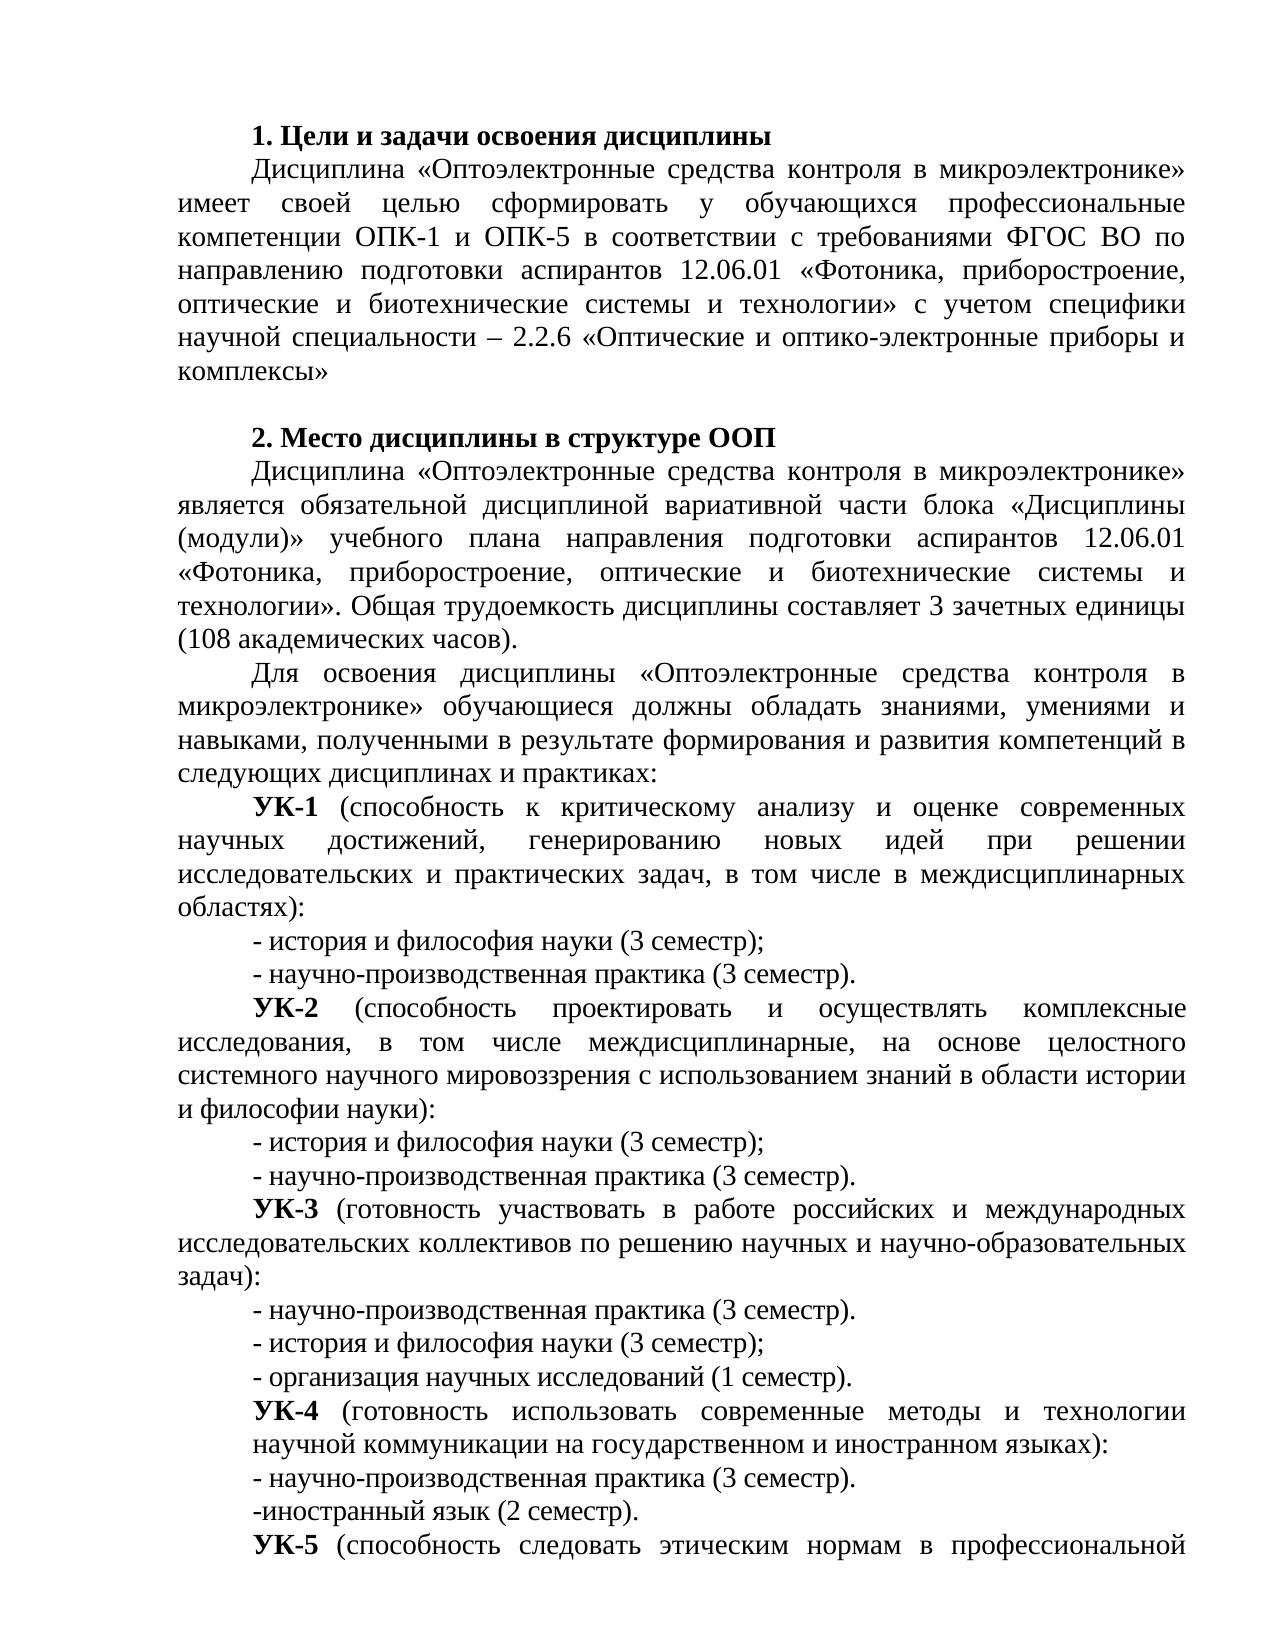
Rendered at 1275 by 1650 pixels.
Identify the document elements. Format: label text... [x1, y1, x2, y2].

text Дисциплина «Оптоэлектронные средства контроля в микроэлектронике» является обязательной дисциплиной вариативной части блока «Дисциплины (модули)» учебного плана направления подготовки аспирантов 12.06.01 «Фотоника, приборостроение, оптические и биотехнические системы и технологии». Общая трудоемкость дисциплины составляет 3 зачетных единицы (108 академических часов). [177, 453, 1186, 655]
text Для освоения дисциплины «Оптоэлектронные средства контроля в микроэлектронике» обучающиеся должны обладать знаниями, умениями и навыками, полученными в результате формирования и развития компетенций в следующих дисциплинах и практиках: [177, 655, 1186, 789]
text -иностранный язык (2 семестр). [252, 1493, 1186, 1527]
text УК-1 (способность к критическому анализу и оценке современных научных достижений, генерированию новых идей при решении исследовательских и практических задач, в том числе в междисциплинарных областях): [177, 789, 1186, 923]
text Дисциплина «Оптоэлектронные средства контроля в микроэлектронике» имеет своей целью сформировать у обучающихся профессиональные компетенции ОПК-1 и ОПК-5 в соответствии с требованиями ФГОС ВО по направлению подготовки аспирантов 12.06.01 «Фотоника, приборостроение, оптические и биотехнические системы и технологии» с учетом специфики научной специальности – 2.2.6 «Оптические и оптико-электронные приборы и комплексы» [177, 152, 1186, 386]
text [177, 1527, 1186, 1560]
text - научно-производственная практика (3 семестр). [177, 1158, 1186, 1191]
text 1. Цели и задачи освоения дисциплины [177, 118, 1186, 152]
text УК-2 (способность проектировать и осуществлять комплексные исследования, в том числе междисциплинарные, на основе целостного системного научного мировоззрения с использованием знаний в области истории и философии науки): [177, 990, 1186, 1124]
text УК-4 (готовность использовать современные методы и технологии научной коммуникации на государственном и иностранном языках): [252, 1393, 1186, 1460]
text 2. Место дисциплины в структуре ООП [177, 420, 1186, 453]
text - организация научных исследований (1 семестр). [252, 1359, 1186, 1393]
text УК-3 (готовность участвовать в работе российских и международных исследовательских коллективов по решению научных и научно-образовательных задач): [177, 1191, 1186, 1292]
text - научно-производственная практика (3 семестр). [177, 1460, 1186, 1493]
text - история и философия науки (3 семестр); [177, 1326, 1186, 1359]
text - история и философия науки (3 семестр); [177, 1124, 1186, 1158]
text - научно-производственная практика (3 семестр). [177, 1292, 1186, 1326]
text - история и философия науки (3 семестр); [177, 923, 1186, 957]
text - научно-производственная практика (3 семестр). [177, 957, 1186, 990]
